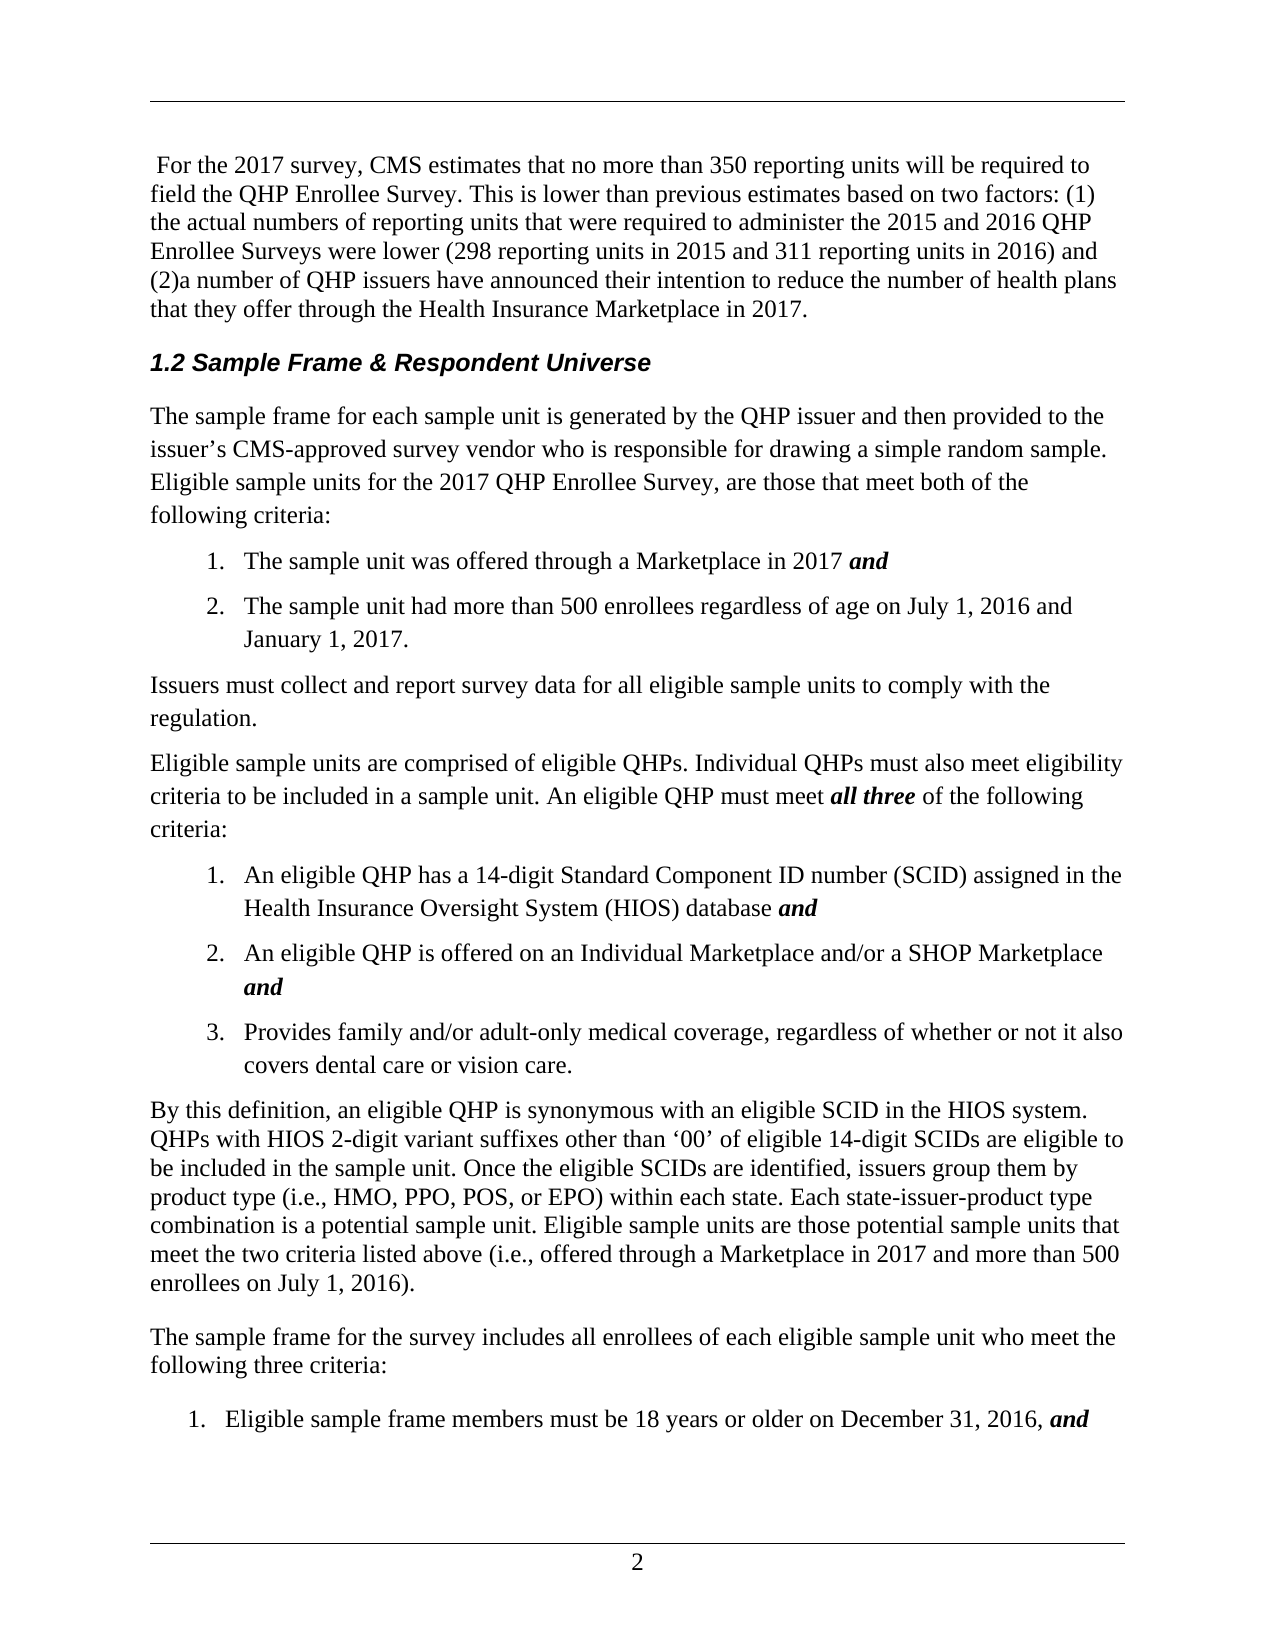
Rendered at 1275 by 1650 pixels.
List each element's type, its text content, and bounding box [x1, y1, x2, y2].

text The sample frame for each sample unit is generated by the QHP issuer and then provided to the issuer’s CMS-approved survey vendor who is responsible for drawing a simple random sample. Eligible sample units for the 2017 QHP Enrollee Survey, are those that meet both of the following criteria: [150, 401, 1125, 529]
list Issuers must collect and report survey data for all eligible sample units to comply with the regulation. [150, 670, 1125, 732]
text By this definition, an eligible QHP is synonymous with an eligible SCID in the HIOS system. QHPs with HIOS 2-digit variant suffixes other than ‘00’ of eligible 14-digit SCIDs are eligible to be included in the sample unit. Once the eligible SCIDs are identified, issuers group them by product type (i.e., HMO, PPO, POS, or EPO) within each state. Each state-issuer-product type combination is a potential sample unit. Eligible sample units are those potential sample units that meet the two criteria listed above (i.e., offered through a Marketplace in 2017 and more than 500 enrollees on July 1, 2016). [150, 1096, 1125, 1297]
text 1.2 Sample Frame & Respondent Universe [150, 347, 1125, 376]
list Eligible sample units are comprised of eligible QHPs. Individual QHPs must also meet eligibility criteria to be included in a sample unit. An eligible QHP must meet all three of the following criteria: [150, 748, 1125, 843]
list Provides family and/or adult-only medical coverage, regardless of whether or not it also covers dental care or vision care. [206, 1017, 1125, 1079]
text For the 2017 survey, CMS estimates that no more than 350 reporting units will be required to field the QHP Enrollee Survey. This is lower than previous estimates based on two factors: (1) the actual numbers of reporting units that were required to administer the 2015 and 2016 QHP Enrollee Surveys were lower (298 reporting units in 2015 and 311 reporting units in 2016) and (2)a number of QHP issuers have announced their intention to reduce the number of health plans that they offer through the Health Insurance Marketplace in 2017. [150, 150, 1125, 322]
list An eligible QHP has a 14-digit Standard Component ID number (SCID) assigned in the Health Insurance Oversight System (HIOS) database and [206, 860, 1125, 922]
list Eligible sample frame members must be 18 years or older on December 31, 2016, and [187, 1404, 1125, 1433]
text The sample frame for the survey includes all enrollees of each eligible sample unit who meet the following three criteria: [150, 1322, 1125, 1379]
list An eligible QHP is offered on an Individual Marketplace and/or a SHOP Marketplace and [206, 938, 1125, 1000]
list The sample unit had more than 500 enrollees regardless of age on July 1, 2016 and January 1, 2017. [206, 591, 1125, 653]
list The sample unit was offered through a Marketplace in 2017 and [206, 546, 1125, 574]
